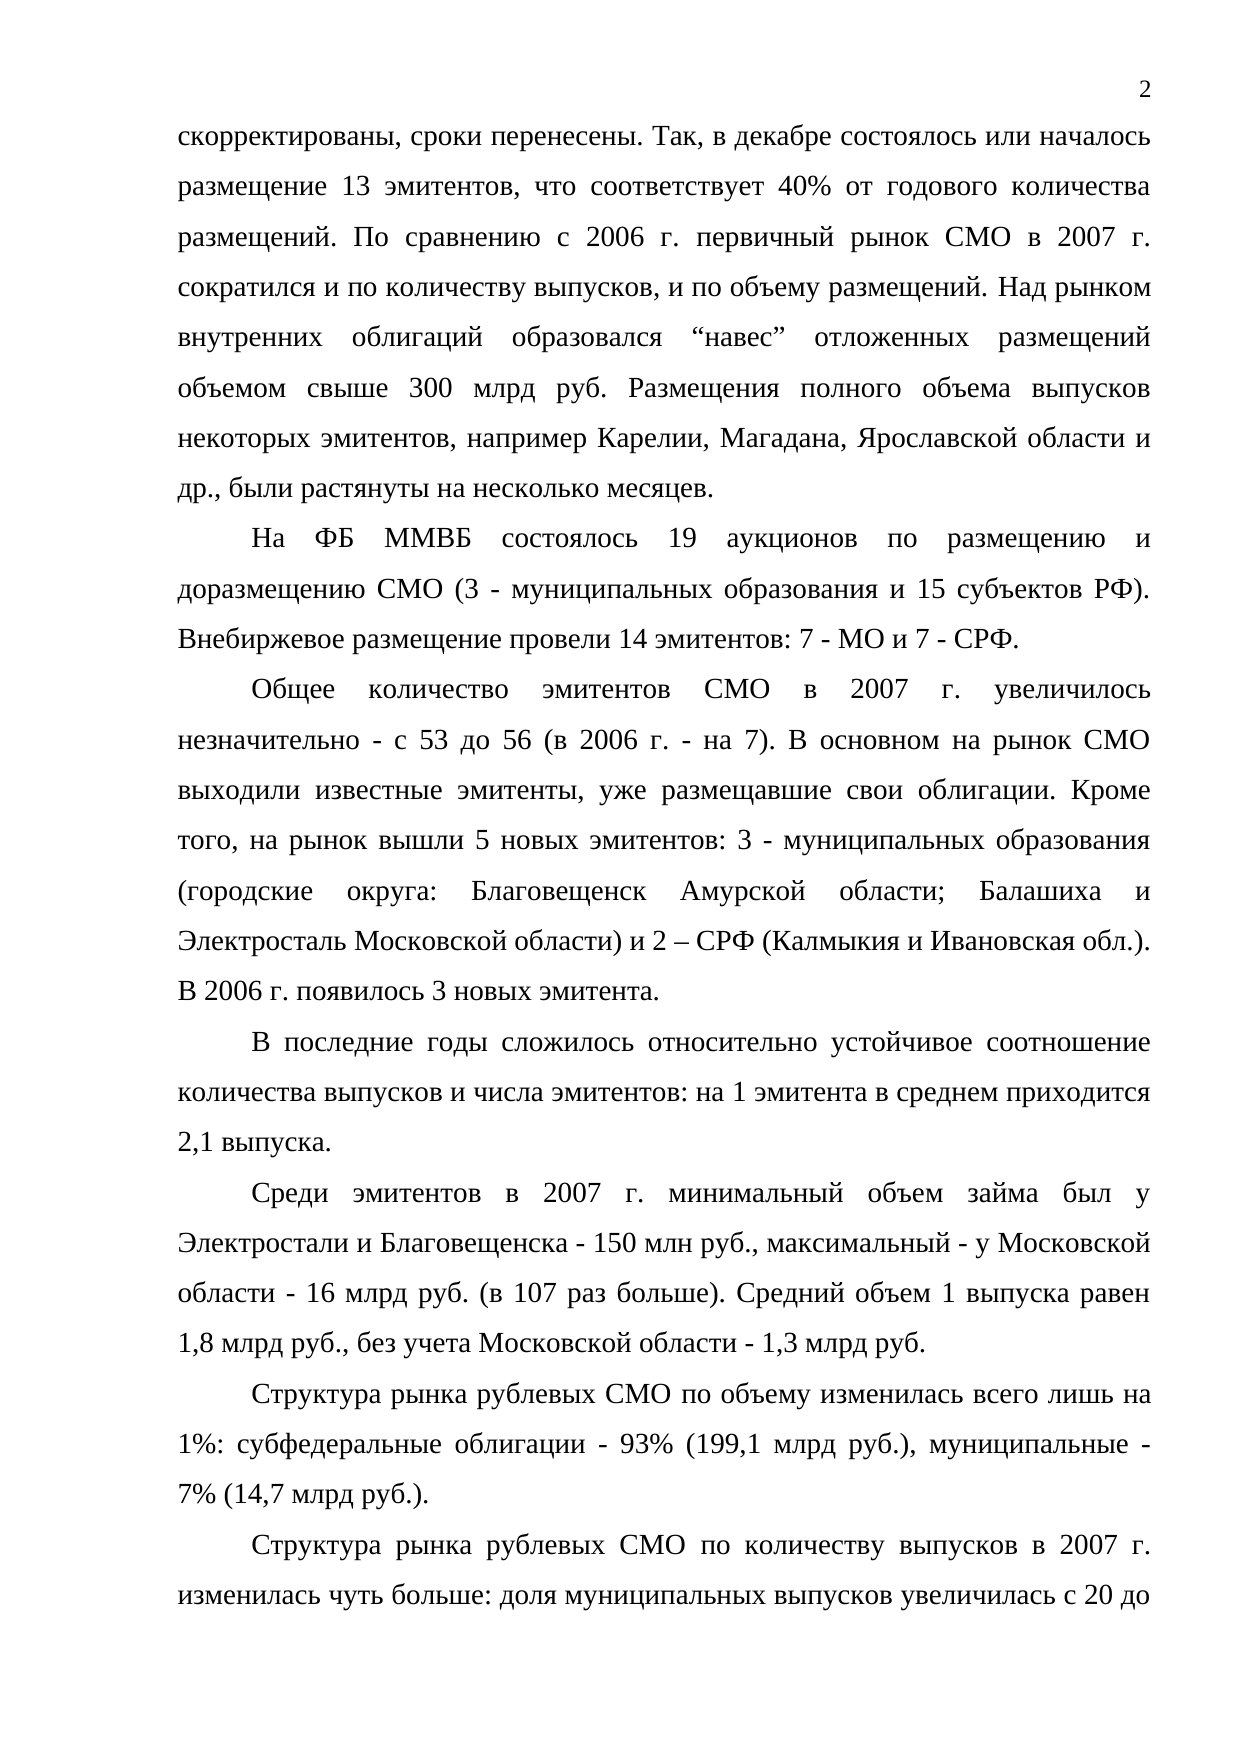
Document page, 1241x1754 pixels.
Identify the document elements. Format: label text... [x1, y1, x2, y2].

text Среди эмитентов в 2007 г. минимальный объем займа был у Электростали и Благовещенска - 150 млн руб., максимальный - у Московской области - 16 млрд руб. (в 107 раз больше). Средний объем 1 выпуска равен 1,8 млрд руб., без учета Московской области - 1,3 млрд руб. [177, 1175, 1152, 1359]
text В последние годы сложилось относительно устойчивое соотношение количества выпусков и числа эмитентов: на 1 эмитента в среднем приходится 2,1 выпуска. [177, 1024, 1152, 1158]
text На ФБ ММВБ состоялось 19 аукционов по размещению и доразмещению СМО (3 - муниципальных образования и 15 субъектов РФ). Внебиржевое размещение провели 14 эмитентов: 7 - МО и 7 - СРФ. [177, 521, 1152, 655]
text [177, 1527, 1152, 1611]
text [177, 118, 1152, 504]
text Структура рынка рублевых СМО по объему изменилась всего лишь на 1%: субфедеральные облигации - 93% (199,1 млрд руб.), муниципальные - 7% (14,7 млрд руб.). [177, 1376, 1152, 1510]
text Общее количество эмитентов СМО в 2007 г. увеличилось незначительно - с 53 до 56 (в 2006 г. - на 7). В основном на рынок СМО выходили известные эмитенты, уже размещавшие свои облигации. Кроме того, на рынок вышли 5 новых эмитентов: 3 - муниципальных образования (городские округа: Благовещенск Амурской области; Балашиха и Электросталь Московской области) и 2 – СРФ (Калмыкия и Ивановская обл.). В 2006 г. появилось 3 новых эмитента. [177, 672, 1152, 1007]
